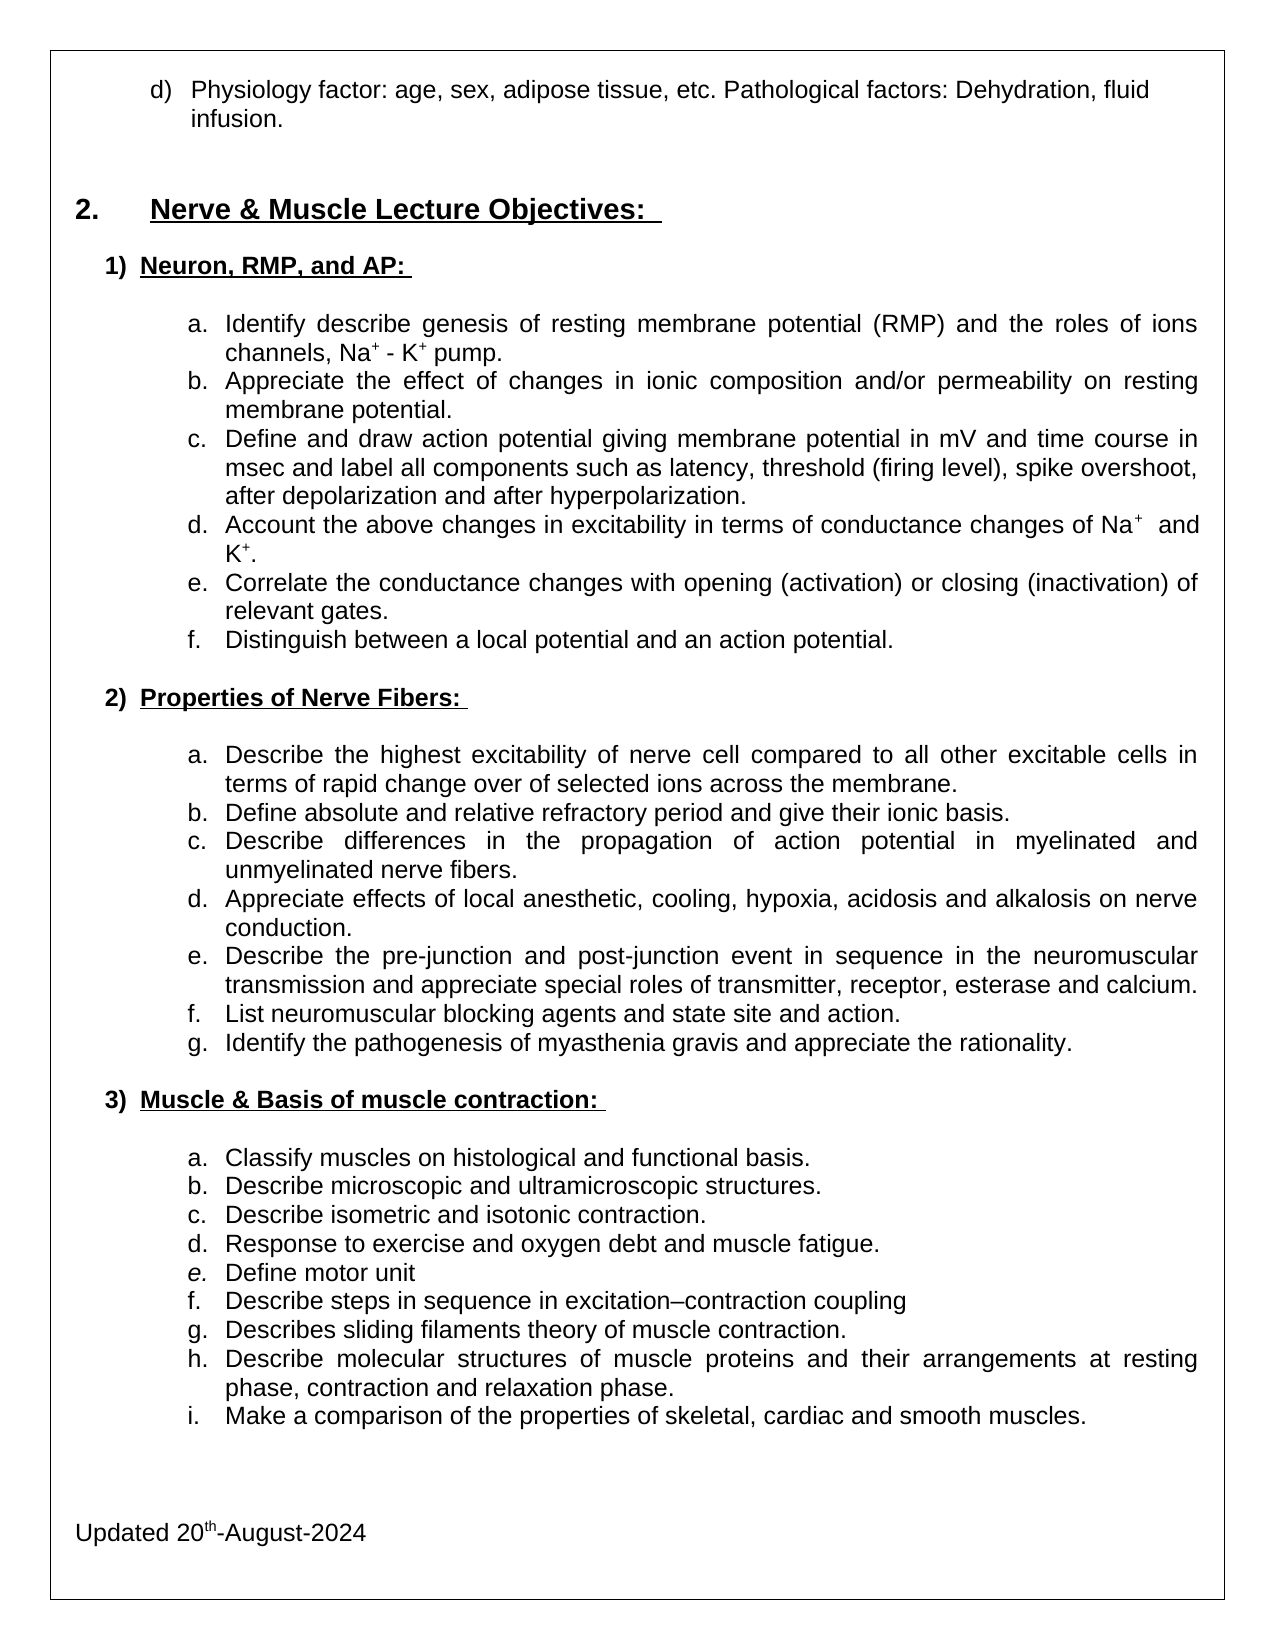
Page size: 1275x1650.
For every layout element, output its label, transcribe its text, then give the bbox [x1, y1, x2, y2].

list Describe isometric and isotonic contraction. [187, 1200, 1200, 1229]
list Describes sliding filaments theory of muscle contraction. [187, 1315, 1200, 1344]
list Identify the pathogenesis of myasthenia gravis and appreciate the rationality. [187, 1027, 1200, 1056]
list Properties of Nerve Fibers: [104, 682, 1200, 711]
list Define absolute and relative refractory period and give their ionic basis. [187, 797, 1200, 826]
list Appreciate effects of local anesthetic, cooling, hypoxia, acidosis and alkalosis on nerve conduction. [187, 884, 1200, 941]
list Describe the highest excitability of nerve cell compared to all other excitable cells in terms of rapid change over of selected ions across the membrane. [187, 740, 1200, 797]
list Muscle & Basis of muscle contraction: [104, 1085, 1200, 1114]
list Define motor unit [187, 1257, 1200, 1286]
list Distinguish between a local potential and an action potential. [187, 625, 1200, 654]
list Describe differences in the propagation of action potential in myelinated and unmyelinated nerve fibers. [187, 826, 1200, 884]
list Account the above changes in excitability in terms of conductance changes of Na+ and K+. [187, 510, 1200, 567]
list Physiology factor: age, sex, adipose tissue, etc. Pathological factors: Dehydration, fluid infusion. [150, 75, 1200, 132]
list Describe steps in sequence in excitation–contraction coupling [187, 1286, 1200, 1315]
list Describe the pre-junction and post-junction event in sequence in the neuromuscular transmission and appreciate special roles of transmitter, receptor, esterase and calcium. [187, 941, 1200, 999]
list Correlate the conductance changes with opening (activation) or closing (inactivation) of relevant gates. [187, 567, 1200, 625]
list Appreciate the effect of changes in ionic composition and/or permeability on resting membrane potential. [187, 366, 1200, 424]
list Describe microscopic and ultramicroscopic structures. [187, 1171, 1200, 1200]
list Make a comparison of the properties of skeletal, cardiac and smooth muscles. [187, 1401, 1200, 1430]
list Classify muscles on histological and functional basis. [187, 1142, 1200, 1171]
list Neuron, RMP, and AP: [104, 251, 1200, 280]
list List neuromuscular blocking agents and state site and action. [187, 999, 1200, 1027]
list Identify describe genesis of resting membrane potential (RMP) and the roles of ions channels, Na+ - K+ pump. [187, 309, 1200, 366]
list Describe molecular structures of muscle proteins and their arrangements at resting phase, contraction and relaxation phase. [187, 1344, 1200, 1401]
list Response to exercise and oxygen debt and muscle fatigue. [187, 1229, 1200, 1257]
subtitle Nerve & Muscle Lecture Objectives: [75, 192, 1200, 225]
list Define and draw action potential giving membrane potential in mV and time course in msec and label all components such as latency, threshold (firing level), spike overshoot, after depolarization and after hyperpolarization. [187, 424, 1200, 510]
